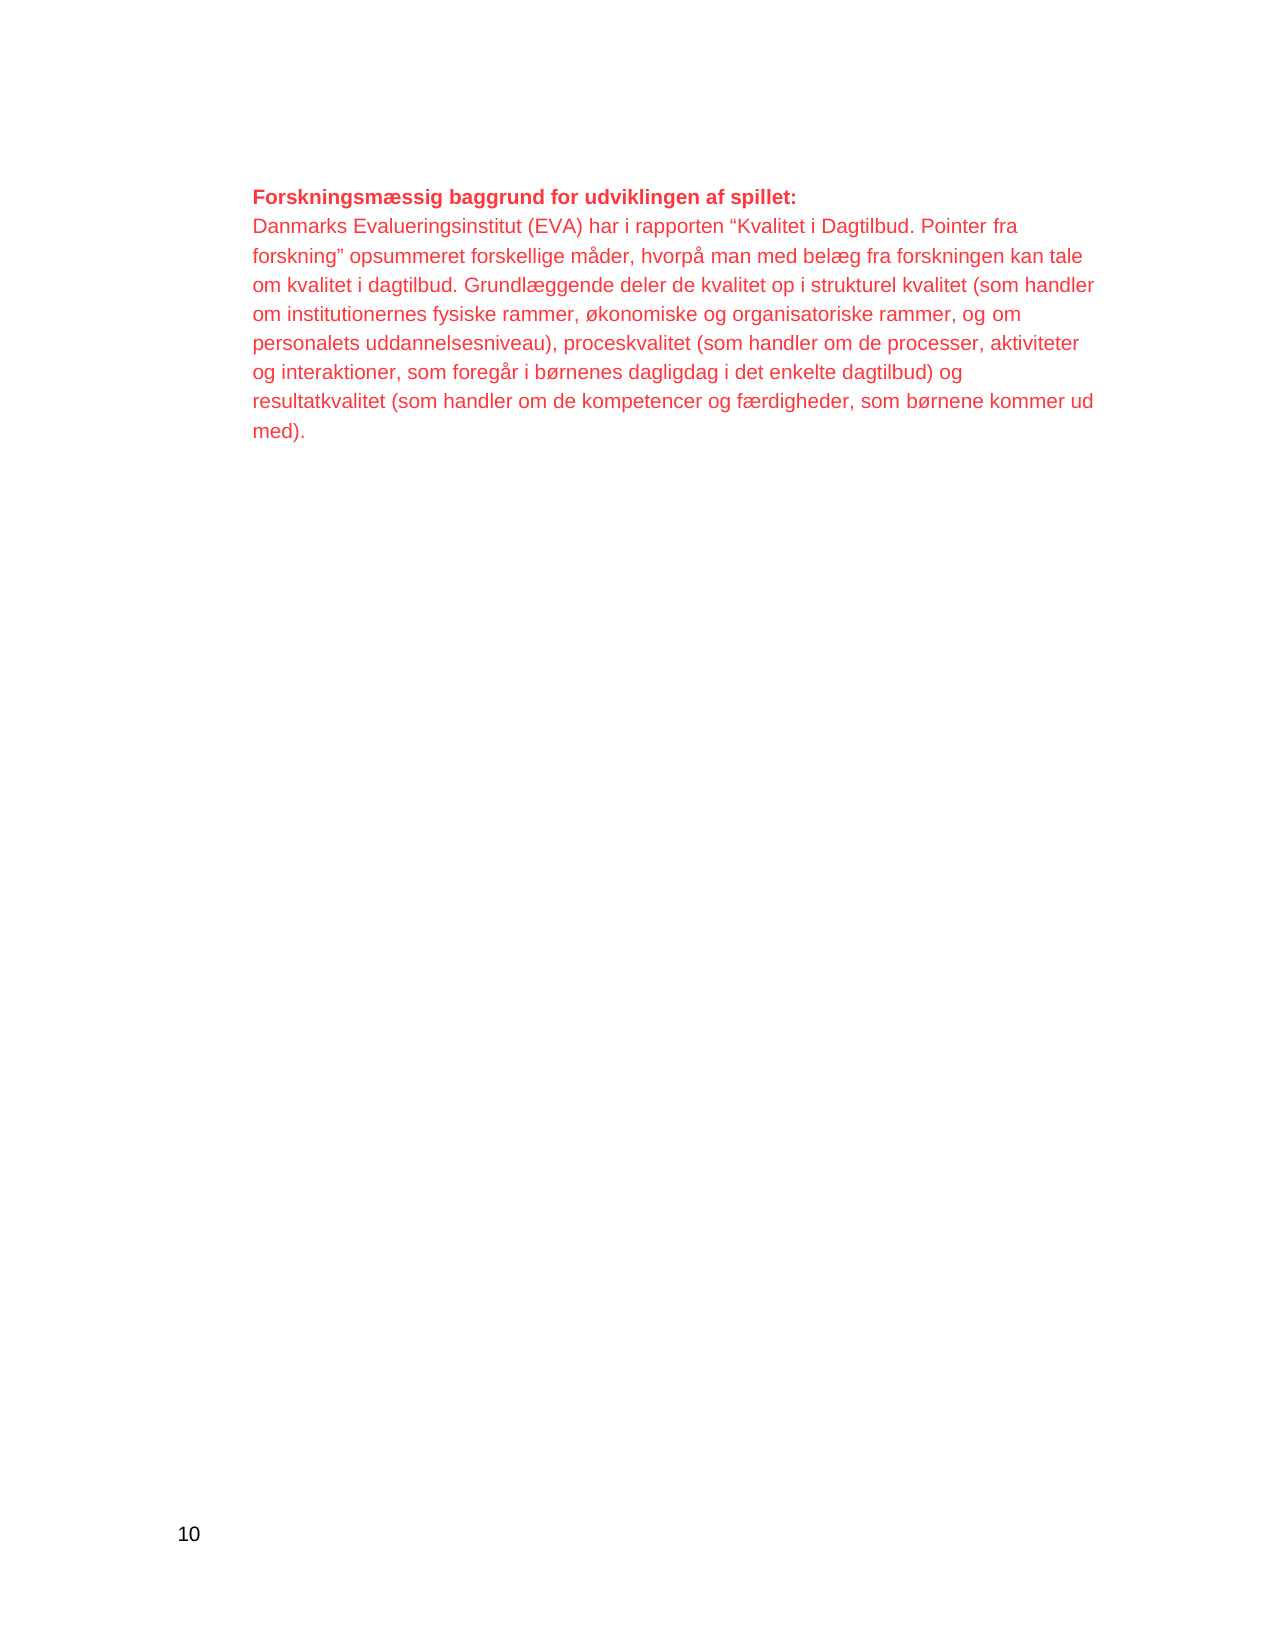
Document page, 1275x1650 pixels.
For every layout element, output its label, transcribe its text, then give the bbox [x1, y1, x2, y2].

text Danmarks Evalueringsinstitut (EVA) har i rapporten “Kvalitet i Dagtilbud. Pointer fra forskning” opsummeret forskellige måder, hvorpå man med belæg fra forskningen kan tale om kvalitet i dagtilbud. Grundlæggende deler de kvalitet op i strukturel kvalitet (som handler om institutionernes fysiske rammer, økonomiske og organisatoriske rammer, og om personalets uddannelsesniveau), proceskvalitet (som handler om de processer, aktiviteter og interaktioner, som foregår i børnenes dagligdag i det enkelte dagtilbud) og resultatkvalitet (som handler om de kompetencer og færdigheder, som børnene kommer ud med). [252, 211, 1098, 444]
subtitle Forskningsmæssig baggrund for ­udviklingen af spillet: [252, 181, 1098, 211]
